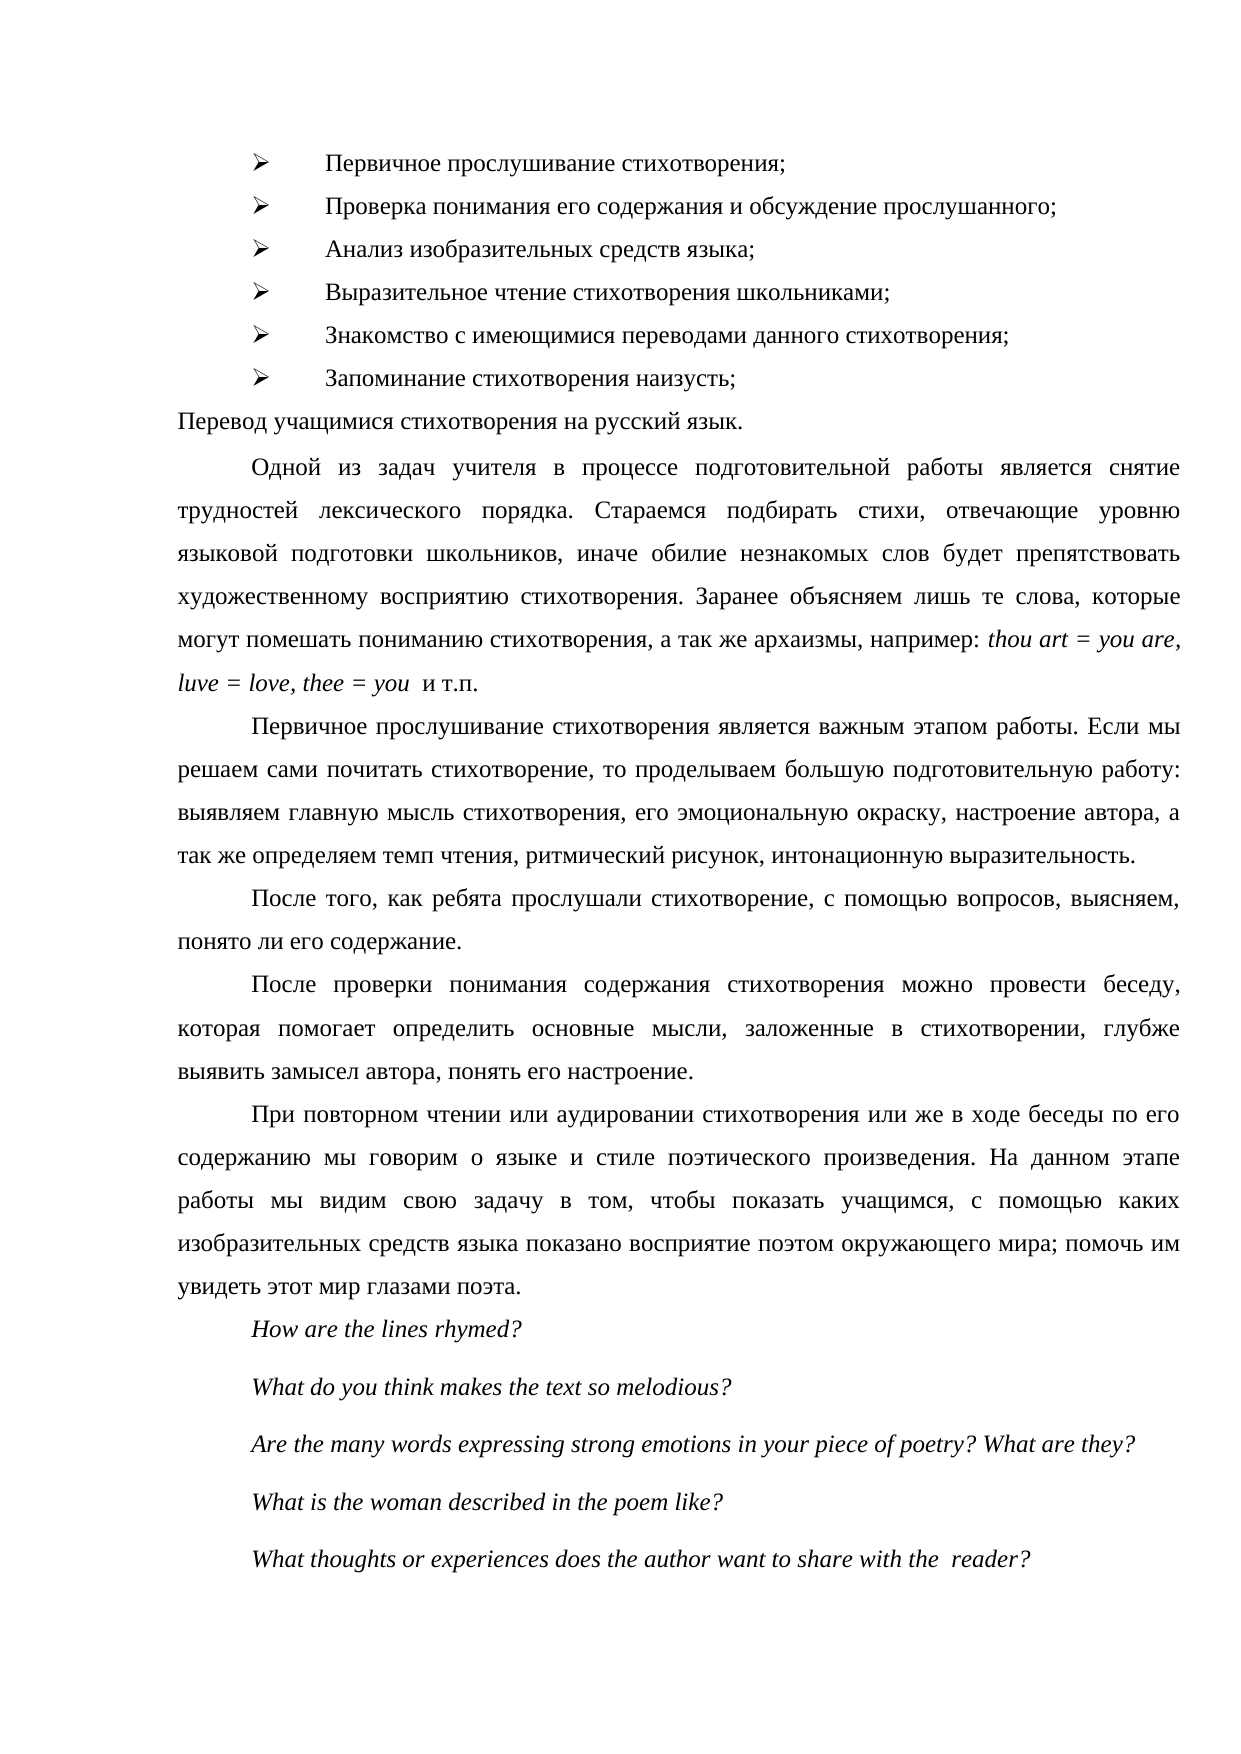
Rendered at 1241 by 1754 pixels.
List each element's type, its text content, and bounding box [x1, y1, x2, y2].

text Are the many words expressing strong emotions in your piece of poetry? What are they? [177, 1429, 1181, 1458]
text Первичное прослушивание стихотворения является важным этапом работы. Если мы решаем сами почитать стихотворение, то проделываем большую подготовительную работу: выявляем главную мысль стихотворения, его эмоциональную окраску, настроение автора, а так же определяем темп чтения, ритмический рисунок, интонационную выразительность. [177, 711, 1181, 869]
list Анализ изобразительных средств языка; [177, 234, 1181, 263]
text Перевод учащимися стихотворения на русский язык. [177, 406, 1181, 435]
text Одной из задач учителя в процессе подготовительной работы является снятие трудностей лексического порядка. Стараемся подбирать стихи, отвечающие уровню языковой подготовки школьников, иначе обилие незнакомых слов будет препятствовать художественному восприятию стихотворения. Заранее объясняем лишь те слова, которые могут помешать пониманию стихотворения, а так же архаизмы, например: thou art = you are, luve = love, thee = you и т.п. [177, 452, 1181, 696]
list Запоминание стихотворения наизусть; [177, 363, 1181, 392]
text После того, как ребята прослушали стихотворение, с помощью вопросов, выясняем, понято ли его содержание. [177, 883, 1181, 955]
text При повторном чтении или аудировании стихотворения или же в ходе беседы по его содержанию мы говорим о языке и стиле поэтического произведения. На данном этапе работы мы видим свою задачу в том, чтобы показать учащимся, с помощью каких изобразительных средств языка показано восприятие поэтом окружающего мира; помочь им увидеть этот мир глазами поэта. [177, 1099, 1181, 1300]
text How are the lines rhymed? [177, 1314, 1181, 1343]
text What thoughts or experiences does the author want to share with the reader? [177, 1544, 1181, 1573]
list Проверка понимания его содержания и обсуждение прослушанного; [177, 191, 1181, 219]
text What do you think makes the text so melodious? [177, 1372, 1181, 1401]
list Знакомство с имеющимися переводами данного стихотворения; [177, 320, 1181, 349]
list Выразительное чтение стихотворения школьниками; [177, 277, 1181, 306]
text После проверки понимания содержания стихотворения можно провести беседу, которая помогает определить основные мысли, заложенные в стихотворении, глубже выявить замысел автора, понять его настроение. [177, 969, 1181, 1084]
text What is the woman described in the poem like? [177, 1487, 1181, 1516]
list Первичное прослушивание стихотворения; [177, 148, 1181, 176]
